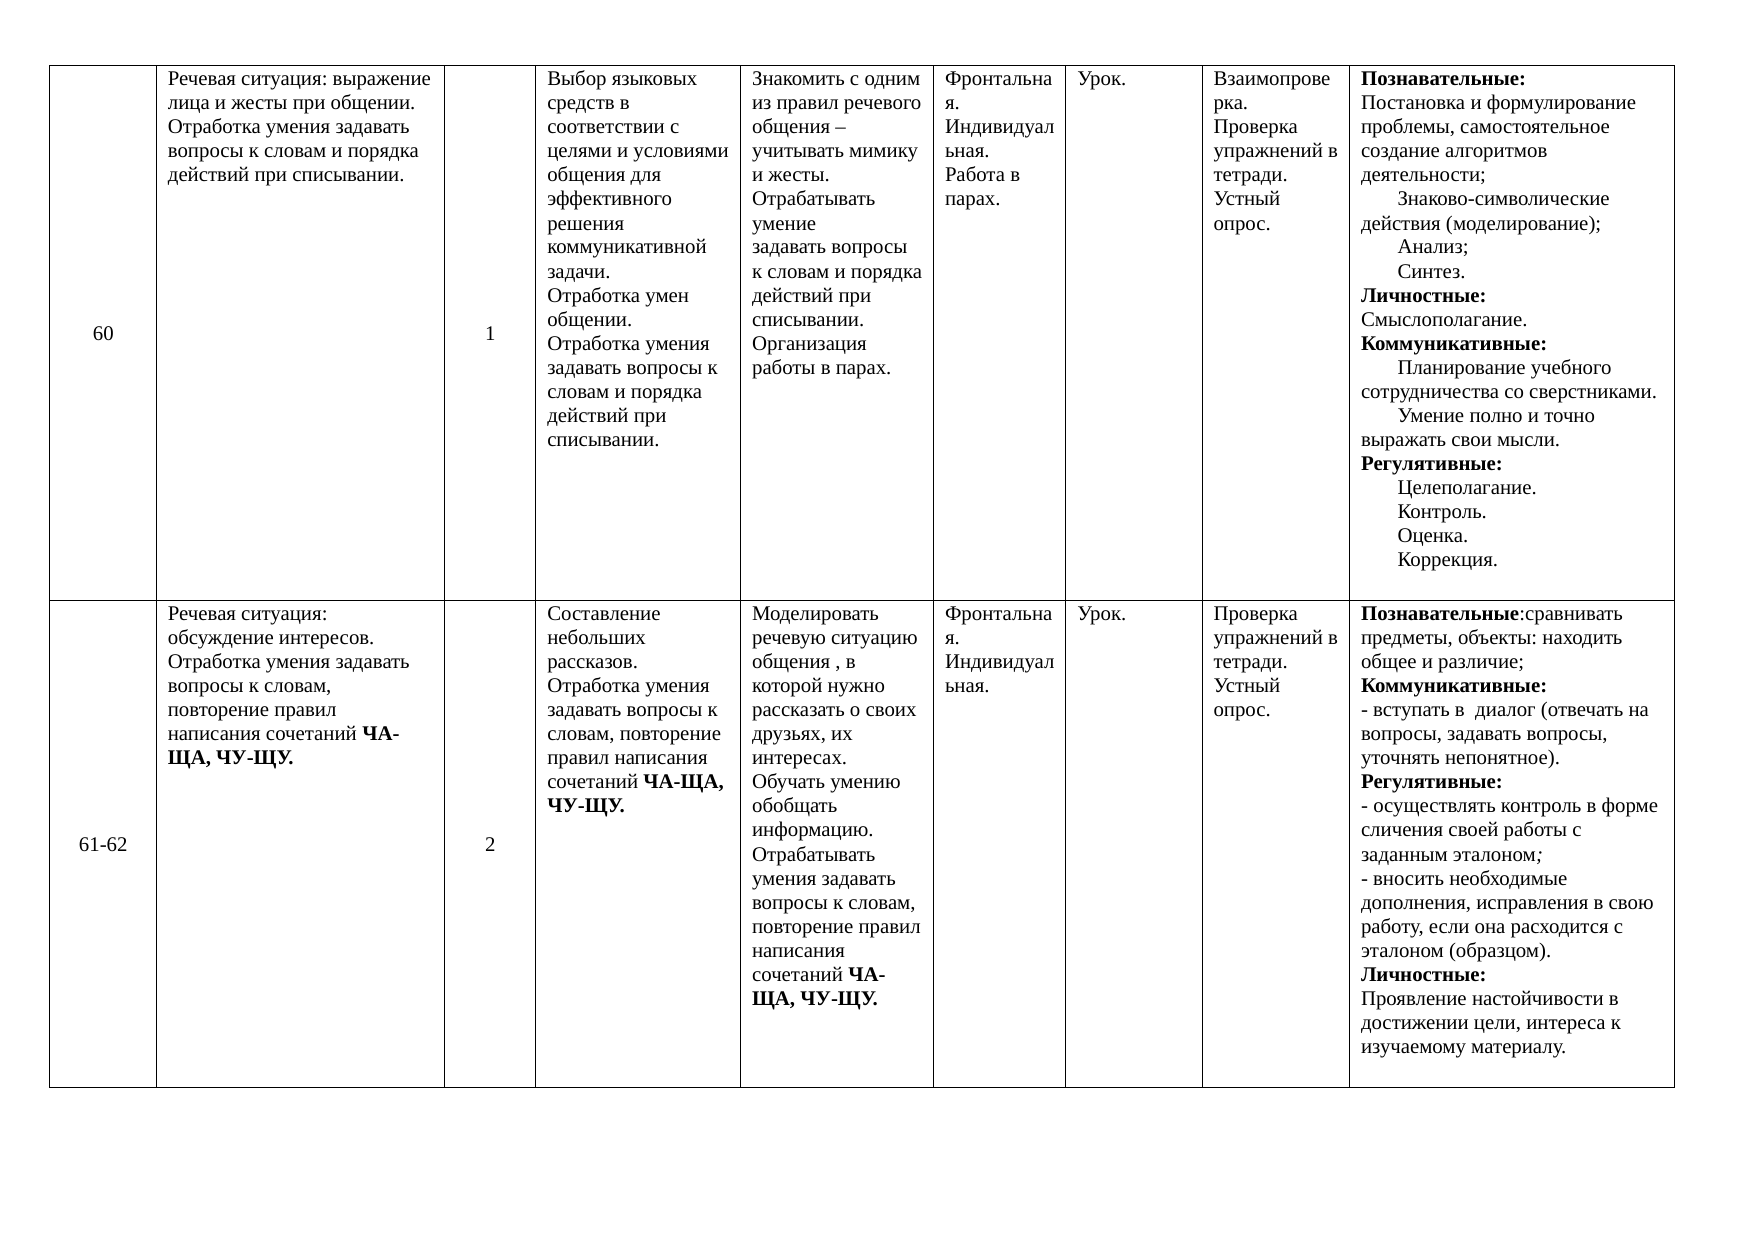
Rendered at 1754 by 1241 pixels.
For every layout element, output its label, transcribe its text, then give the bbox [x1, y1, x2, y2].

table_cell Познавательные: Постановка и формулирование проблемы, самостоятельное создание алгоритмов деятельности; Знаково-символические действия (моделирование); Анализ; Синтез. Личностные: Смыслополагание. Коммуникативные: Планирование учебного сотрудничества со сверстниками. Умение полно и точно выражать свои мысли. Регулятивные: Целеполагание. Контроль. Оценка. Коррекция. [1350, 66, 1674, 600]
table_cell Речевая ситуация: выражение лица и жесты при общении. Отработка умения задавать вопросы к словам и порядка действий при списывании. [157, 66, 444, 600]
table_cell 1 [445, 66, 535, 600]
table_cell Фронтальная. Индивидуальная. Работа в парах. [934, 66, 1065, 600]
table_cell Моделировать речевую ситуацию общения , в которой нужно рассказать о своих друзьях, их интересах. Обучать умению обобщать информацию. Отрабатывать умения задавать вопросы к словам, повторение правил написания сочетаний ЧА-ЩА, ЧУ-ЩУ. [741, 601, 933, 1087]
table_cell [934, 601, 1065, 1087]
table_cell 2 [445, 601, 535, 1087]
table_cell Знакомить с одним из правил речевого общения – учитывать мимику и жесты. Отрабатывать умение задавать вопросы к словам и порядка действий при списывании. Организация работы в парах. [741, 66, 933, 600]
table_cell Познавательные:сравнивать предметы, объекты: находить общее и различие; Коммуникативные: - вступать в диалог (отвечать на вопросы, задавать вопросы, уточнять непонятное). Регулятивные: - осуществлять контроль в форме сличения своей работы с заданным эталоном; - вносить необходимые дополнения, исправления в свою работу, если она расходится с эталоном (образцом). Личностные: Проявление настойчивости в достижении цели, интереса к изучаемому материалу. [1350, 601, 1674, 1087]
table_cell Урок. [1066, 601, 1202, 1087]
table_cell 61-62 [50, 601, 156, 1087]
table_cell Выбор языковых средств в соответствии с целями и условиями общения для эффективного решения коммуникативной задачи. Отработка умен общении. Отработка умения задавать вопросы к словам и порядка действий при списывании. [536, 66, 740, 600]
table_cell Составление небольших рассказов. Отработка умения задавать вопросы к словам, повторение правил написания сочетаний ЧА-ЩА, ЧУ-ЩУ. [536, 601, 740, 1087]
table_cell Взаимопроверка. Проверка упражнений в тетради. Устный опрос. [1203, 66, 1349, 600]
table_cell Урок. [1066, 66, 1202, 600]
table_cell Речевая ситуация: обсуждение интересов. Отработка умения задавать вопросы к словам, повторение правил написания сочетаний ЧА-ЩА, ЧУ-ЩУ. [157, 601, 444, 1087]
table_cell 60 [50, 66, 156, 600]
table_cell Проверка упражнений в тетради. Устный опрос. [1203, 601, 1349, 1087]
